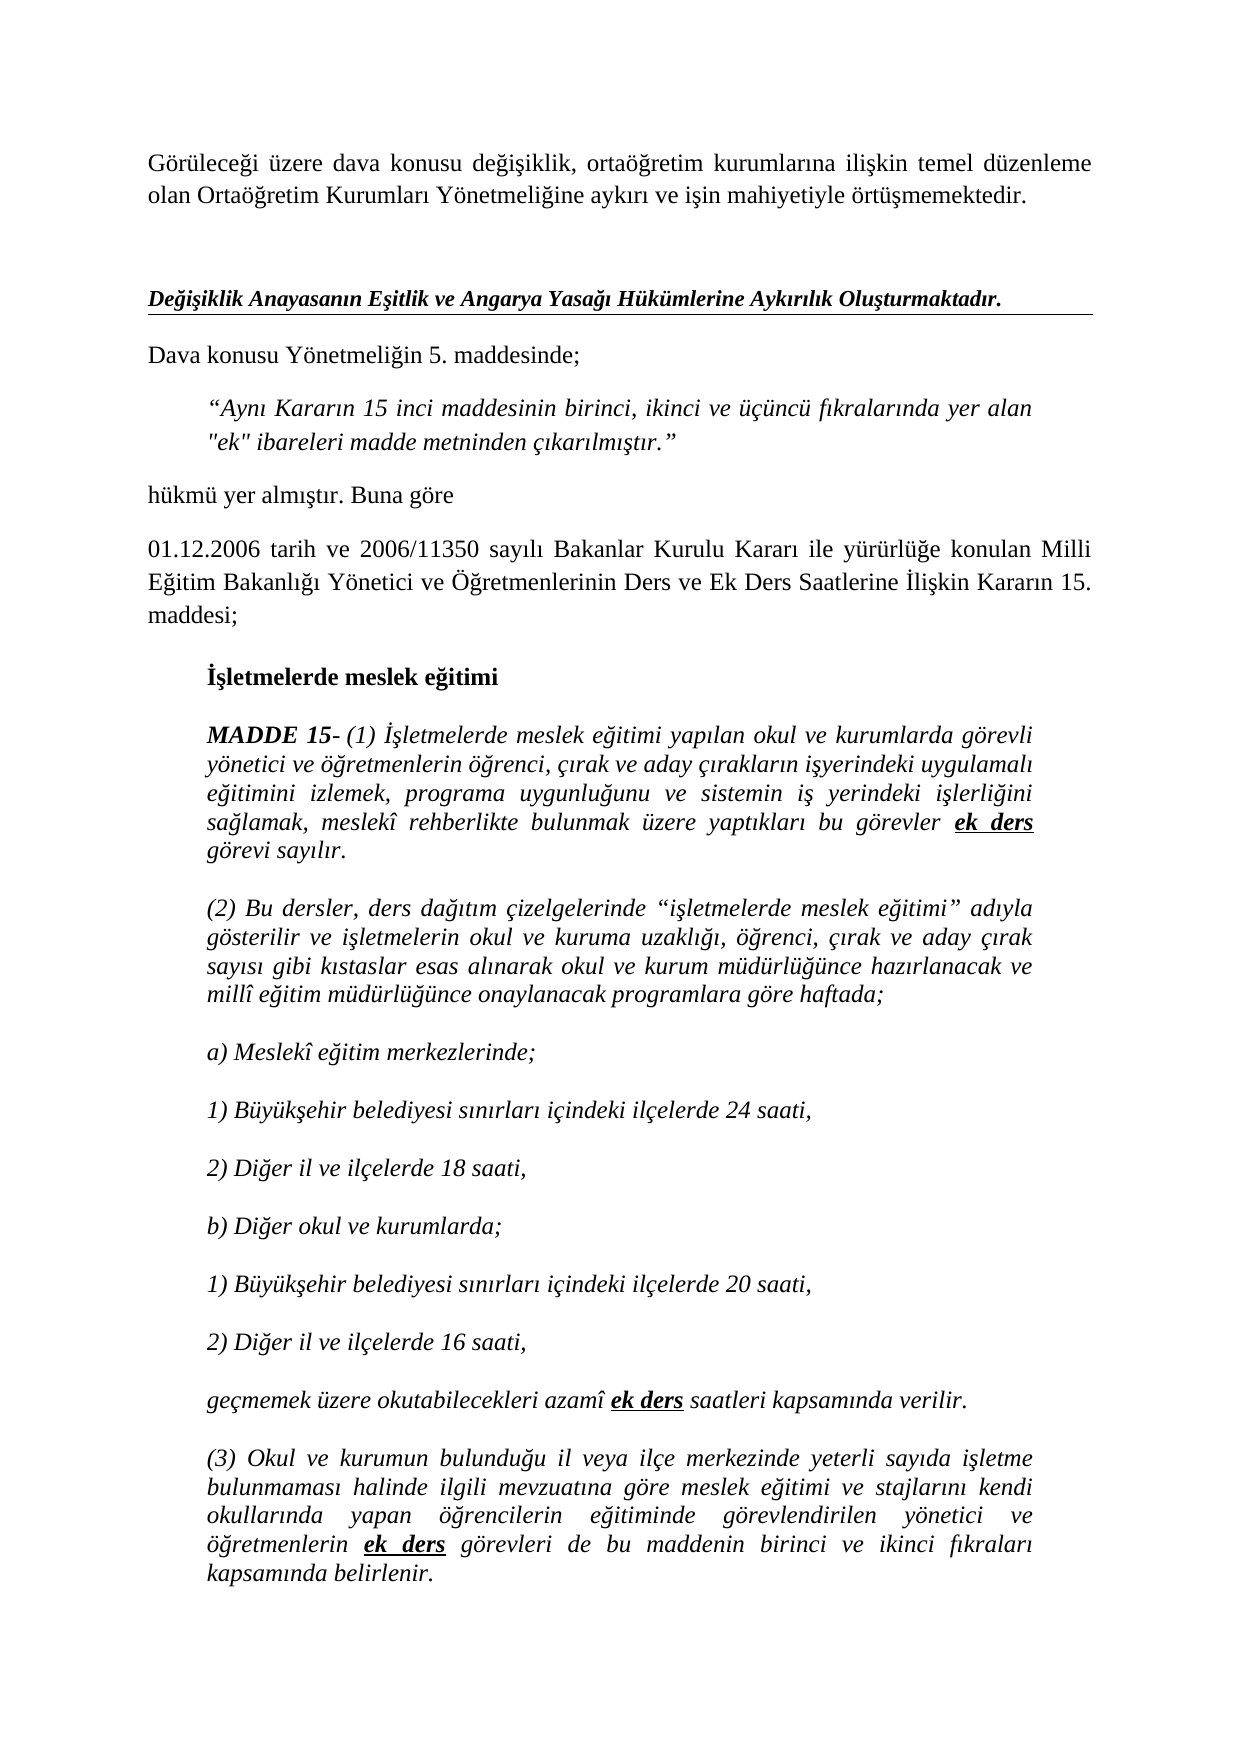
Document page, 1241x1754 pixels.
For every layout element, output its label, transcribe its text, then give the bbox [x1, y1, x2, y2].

text MADDE 15- (1) İşletmelerde meslek eğitimi yapılan okul ve kurumlarda görevli yönetici ve öğretmenlerin öğrenci, çırak ve aday çırakların işyerindeki uygulamalı eğitimini izlemek, programa uygunluğunu ve sistemin iş yerindeki işlerliğini sağlamak, meslekî rehberlikte bulunmak üzere yaptıkları bu görevler ek ders görevi sayılır. [207, 720, 1033, 864]
text hükmü yer almıştır. Buna göre [148, 480, 1093, 509]
text Görüleceği üzere dava konusu değişiklik, ortaöğretim kurumlarına ilişkin temel düzenleme olan Ortaöğretim Kurumları Yönetmeliğine aykırı ve işin mahiyetiyle örtüşmemektedir. [148, 148, 1093, 209]
text a) Meslekî eğitim merkezlerinde; [207, 1037, 1033, 1066]
text 1) Büyükşehir belediyesi sınırları içindeki ilçelerde 24 saati, [207, 1095, 1033, 1124]
text 1) Büyükşehir belediyesi sınırları içindeki ilçelerde 20 saati, [207, 1269, 1033, 1298]
text Dava konusu Yönetmeliğin 5. maddesinde; [148, 340, 1093, 368]
text geçmemek üzere okutabilecekleri azamî ek ders saatleri kapsamında verilir. [207, 1385, 1033, 1414]
text 2) Diğer il ve ilçelerde 16 saati, [207, 1327, 1033, 1356]
text (2) Bu dersler, ders dağıtım çizelgelerinde “işletmelerde meslek eğitimi” adıyla gösterilir ve işletmelerin okul ve kuruma uzaklığı, öğrenci, çırak ve aday çırak sayısı gibi kıstaslar esas alınarak okul ve kurum müdürlüğünce hazırlanacak ve millî eğitim müdürlüğünce onaylanacak programlara göre haftada; [207, 893, 1033, 1008]
text b) Diğer okul ve kurumlarda; [207, 1211, 1033, 1240]
text 2) Diğer il ve ilçelerde 18 saati, [207, 1153, 1033, 1182]
text Değişiklik Anayasanın Eşitlik ve Angarya Yasağı Hükümlerine Aykırılık Oluşturmaktadır. [148, 286, 1093, 314]
text (3) Okul ve kurumun bulunduğu il veya ilçe merkezinde yeterli sayıda işletme bulunmaması halinde ilgili mevzuatına göre meslek eğitimi ve stajlarını kendi okullarında yapan öğrencilerin eğitiminde görevlendirilen yönetici ve öğretmenlerin ek ders görevleri de bu maddenin birinci ve ikinci fıkraları kapsamında belirlenir. [207, 1443, 1033, 1587]
text İşletmelerde meslek eğitimi [207, 662, 1033, 691]
text “Aynı Kararın 15 inci maddesinin birinci, ikinci ve üçüncü fıkralarında yer alan "ek" ibareleri madde metninden çıkarılmıştır.” [207, 422, 1033, 455]
text 01.12.2006 tarih ve 2006/11350 sayılı Bakanlar Kurulu Kararı ile yürürlüğe konulan Milli Eğitim Bakanlığı Yönetici ve Öğretmenlerinin Ders ve Ek Ders Saatlerine İlişkin Kararın 15. maddesi; [148, 596, 1093, 629]
